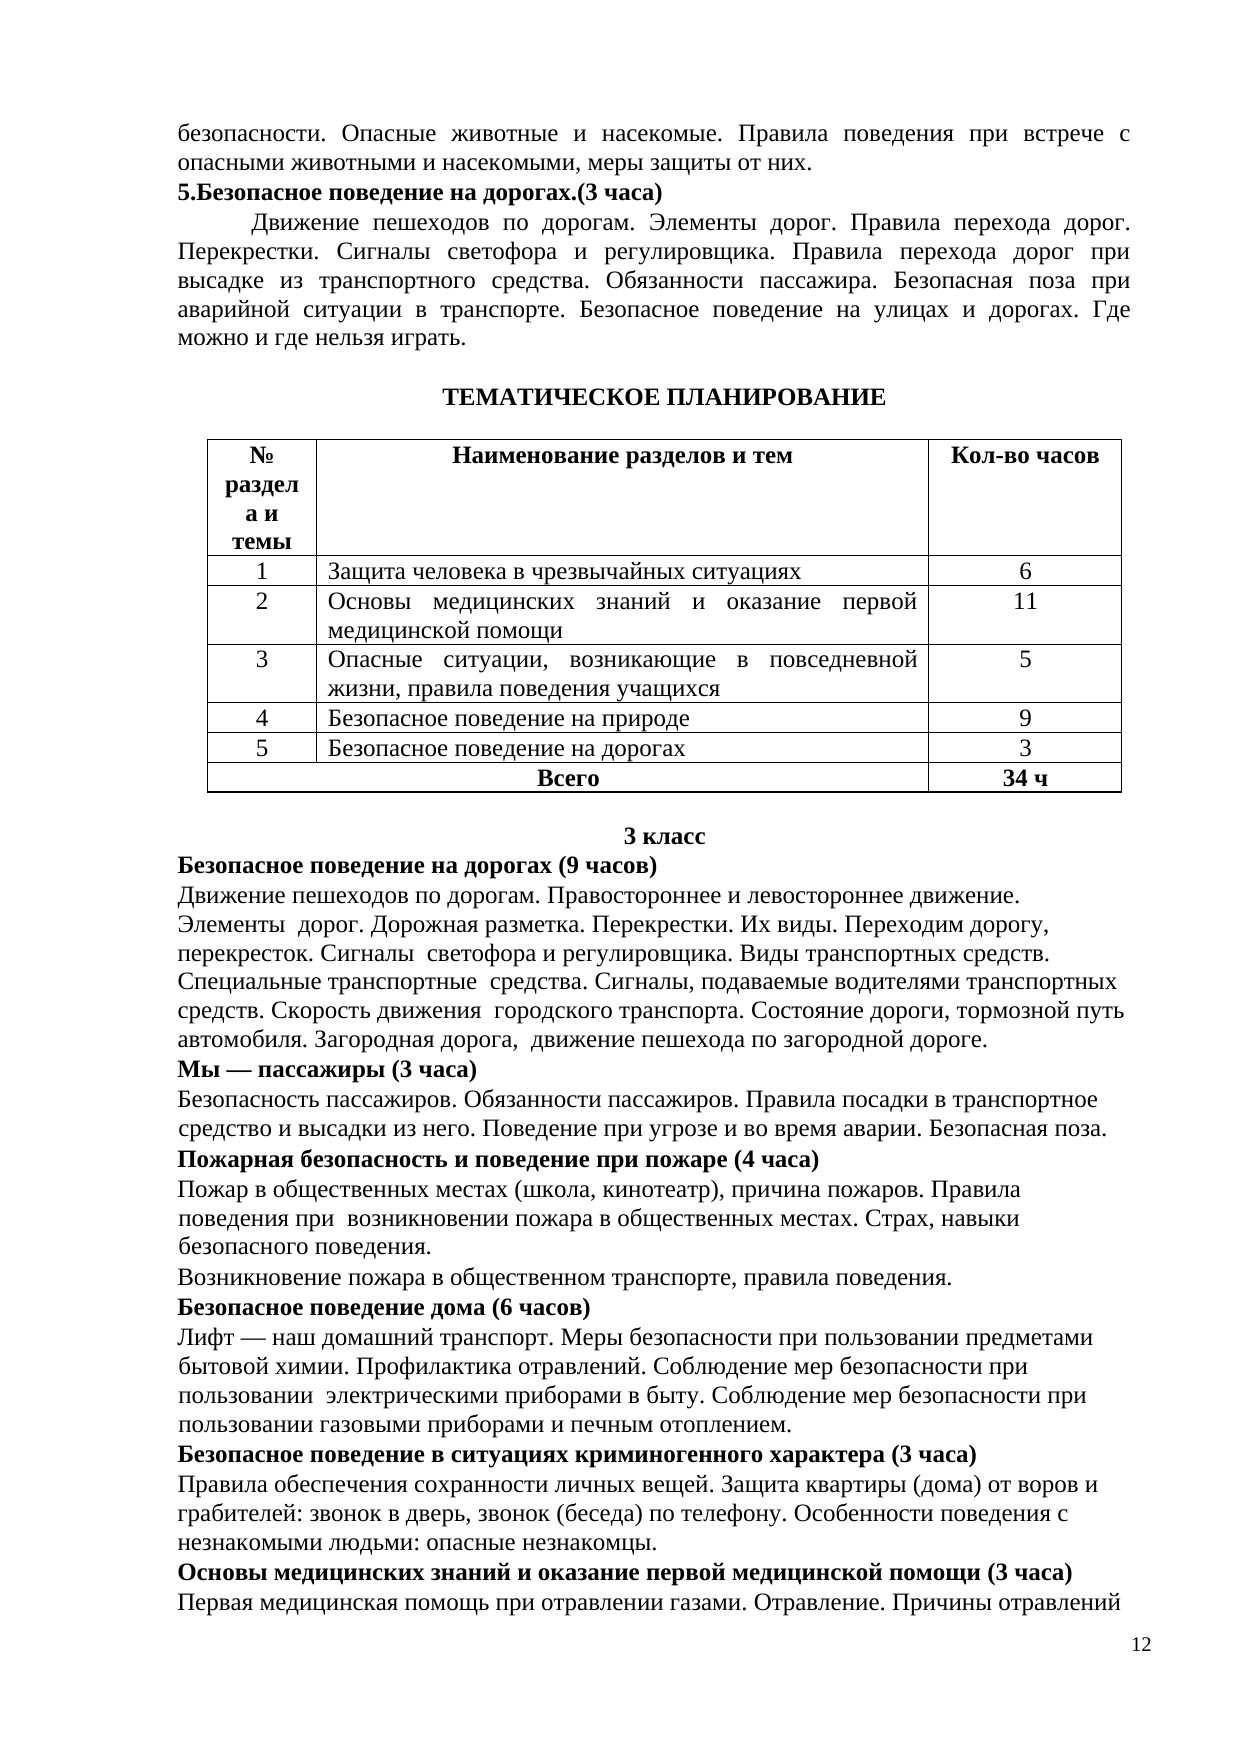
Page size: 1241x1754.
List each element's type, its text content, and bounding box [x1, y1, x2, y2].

table_header Наименование разделов и тем [317, 440, 928, 555]
table_cell 3 [929, 733, 1121, 762]
text Безопасность пассажиров. Обязанности пассажиров. Правила посадки в транспортное средство и высадки из него. Поведение при угрозе и во время аварии. Безопасная поза. [177, 1084, 1108, 1142]
text Движение пешеходов по дорогам. Элементы дорог. Правила перехода дорог. Перекрестки. Сигналы светофора и регулировщика. Правила перехода дорог при высадке из транспортного средства. Обязанности пассажира. Безопасная поза при аварийной ситуации в транспорте. Безопасное поведение на улицах и дорогах. Где можно и где нельзя играть. [177, 207, 1131, 351]
text Мы — пассажиры (3 часа) [177, 1054, 1108, 1083]
table_cell Всего [208, 763, 928, 791]
text Пожарная безопасность и поведение при пожаре (4 часа) [177, 1144, 1131, 1172]
text Безопасное поведение в ситуациях криминогенного характера (3 часа) [177, 1439, 1131, 1468]
table_cell 2 [208, 586, 316, 643]
text Лифт — наш домашний транспорт. Меры безопасности при пользовании предметами бытовой химии. Профилактика отравлений. Соблюдение мер безопасности при пользовании электрическими приборами в быту. Соблюдение мер безопасности при пользовании газовыми приборами и печным отоплением. [177, 1322, 1131, 1437]
table_cell Безопасное поведение на дорогах [317, 733, 928, 762]
table_cell Безопасное поведение на природе [317, 703, 928, 732]
table_cell Основы медицинских знаний и оказание первой медицинской помощи [317, 586, 928, 643]
table_header Кол-во часов [929, 440, 1121, 555]
text 5.Безопасное поведение на дорогах.(3 часа) [177, 177, 1131, 206]
text Основы медицинских знаний и оказание первой медицинской помощи (3 часа) [177, 1557, 1131, 1586]
text Возникновение пожара в общественном транспорте, правила поведения. [177, 1262, 1131, 1291]
table_cell 6 [929, 556, 1121, 585]
table_cell 34 ч [929, 763, 1121, 791]
text Правила обеспечения сохранности личных вещей. Защита квартиры (дома) от воров и грабителей: звонок в дверь, звонок (беседа) по телефону. Особенности поведения с незнакомыми людьми: опасные незнакомцы. [177, 1469, 1131, 1556]
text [177, 118, 1131, 176]
text Безопасное поведение на дорогах (9 часов) [177, 850, 1131, 879]
table_cell Опасные ситуации, возникающие в повседневной жизни, правила поведения учащихся [317, 645, 928, 702]
table_cell 5 [208, 733, 316, 762]
table_cell 3 [208, 645, 316, 702]
table_cell 9 [929, 703, 1121, 732]
text Безопасное поведение дома (6 часов) [177, 1292, 1131, 1321]
table_cell 1 [208, 556, 316, 585]
table_cell Защита человека в чрезвычайных ситуациях [317, 556, 928, 585]
text ТЕМАТИЧЕСКОЕ ПЛАНИРОВАНИЕ [177, 382, 1152, 410]
text Движение пешеходов по дорогам. Правостороннее и левостороннее движение. Элементы дорог. Дорожная разметка. Перекрестки. Их виды. Переходим дорогу, перекресток. Сигналы светофора и регулировщика. Виды транспортных средств. Специальные транспортные средства. Сигналы, подаваемые водителями транспортных средств. Скорость движения городского транспорта. Состояние дороги, тормозной путь автомобиля. Загородная дорога, движение пешехода по загородной дороге. [177, 880, 1131, 1053]
text 3 класс [177, 821, 1152, 850]
table_cell 5 [929, 645, 1121, 702]
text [177, 1587, 1131, 1616]
table_header № раздела и темы [208, 440, 316, 555]
table_cell 4 [208, 703, 316, 732]
table_cell 11 [929, 586, 1121, 643]
text Пожар в общественных местах (школа, кинотеатр), причина пожаров. Правила поведения при возникновении пожара в общественных местах. Страх, навыки безопасного поведения. [177, 1174, 1131, 1260]
